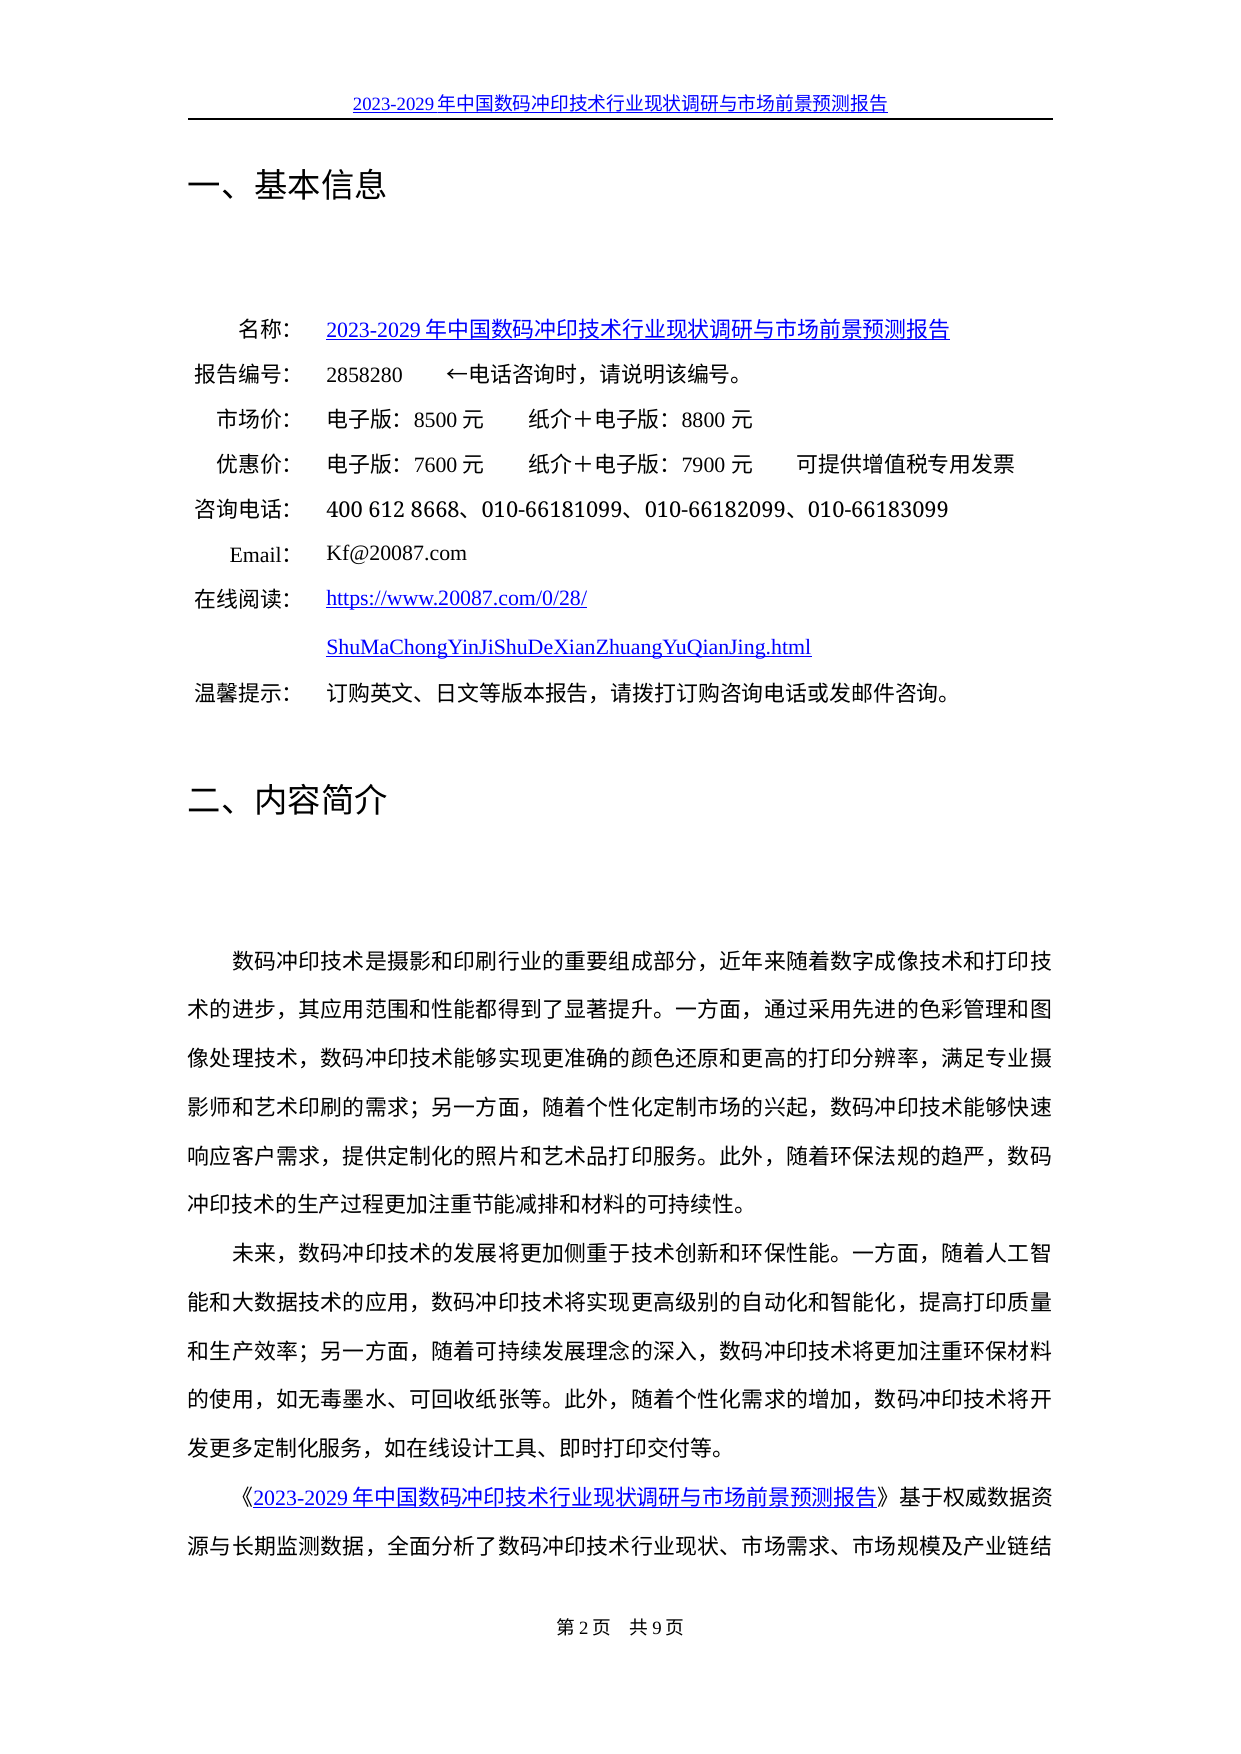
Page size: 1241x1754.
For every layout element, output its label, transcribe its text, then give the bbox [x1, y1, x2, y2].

table_cell 咨询电话： [167, 492, 315, 537]
table_cell 报告编号： [167, 357, 315, 402]
title 一、基本信息 [187, 150, 1053, 215]
table_cell 在线阅读： [167, 582, 315, 675]
table_cell 电子版：8500 元 纸介＋电子版：8800 元 [315, 402, 1073, 447]
table_header 名称： [167, 312, 315, 357]
table_cell [315, 582, 1073, 675]
table_header 2023-2029年中国数码冲印技术行业现状调研与市场前景预测报告 [315, 312, 1073, 357]
table_cell 优惠价： [167, 447, 315, 492]
table_cell 订购英文、日文等版本报告，请拨打订购咨询电话或发邮件咨询。 [315, 675, 1073, 720]
table_cell 电子版：7600 元 纸介＋电子版：7900 元 可提供增值税专用发票 [315, 447, 1073, 492]
table_cell Kf@20087.com [315, 537, 1073, 582]
table_cell Email： [167, 537, 315, 582]
table_cell 2858280 ←电话咨询时，请说明该编号。 [315, 357, 1073, 402]
table_cell 市场价： [167, 402, 315, 447]
title 二、内容简介 [187, 766, 1053, 831]
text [187, 943, 1053, 1561]
table_cell 400 612 8668、010-66181099、010-66182099、010-66183099 [315, 492, 1073, 537]
table_cell 温馨提示： [167, 675, 315, 720]
